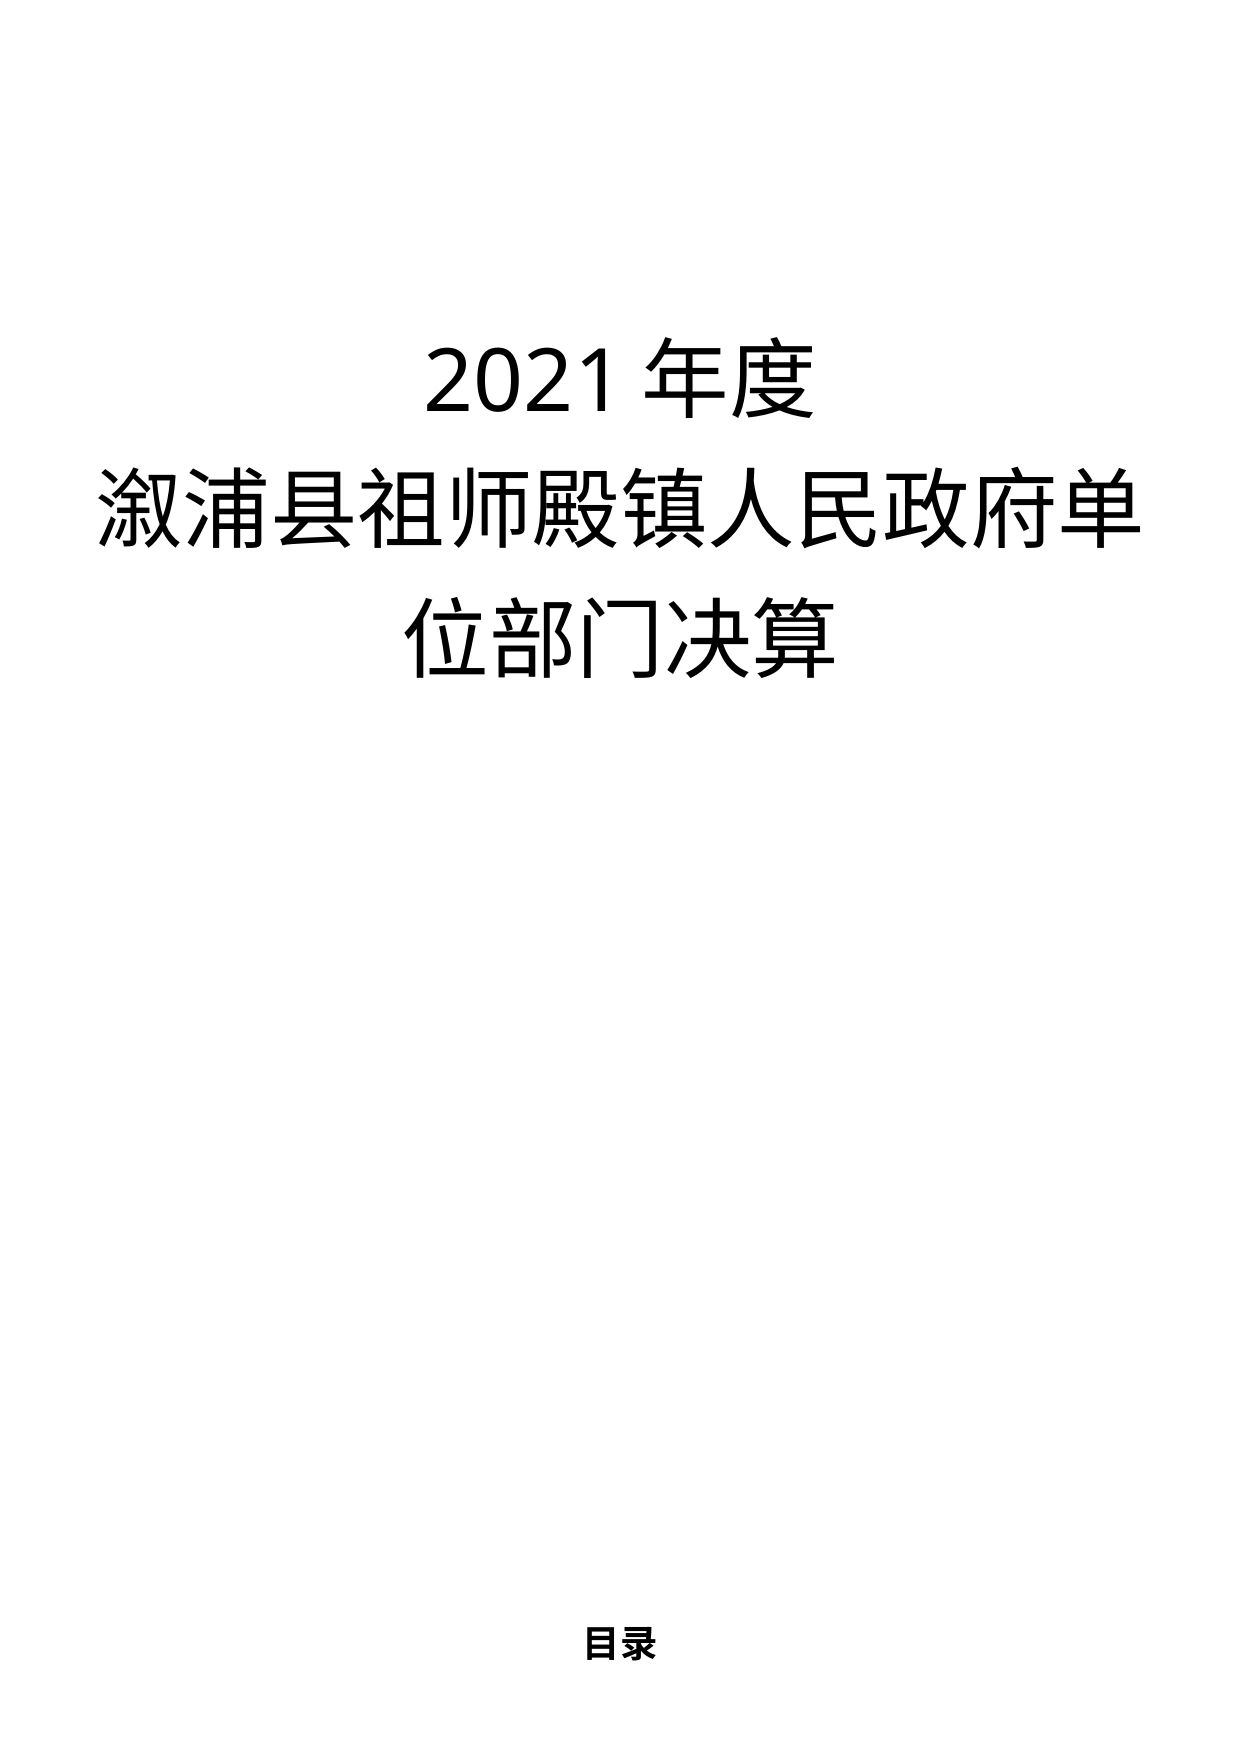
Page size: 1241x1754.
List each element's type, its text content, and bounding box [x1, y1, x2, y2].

text 溆浦县祖师殿镇人民政府单位部门决算 [75, 438, 1165, 698]
text 目录 [75, 1608, 1165, 1673]
text 2021年度 [75, 308, 1165, 438]
